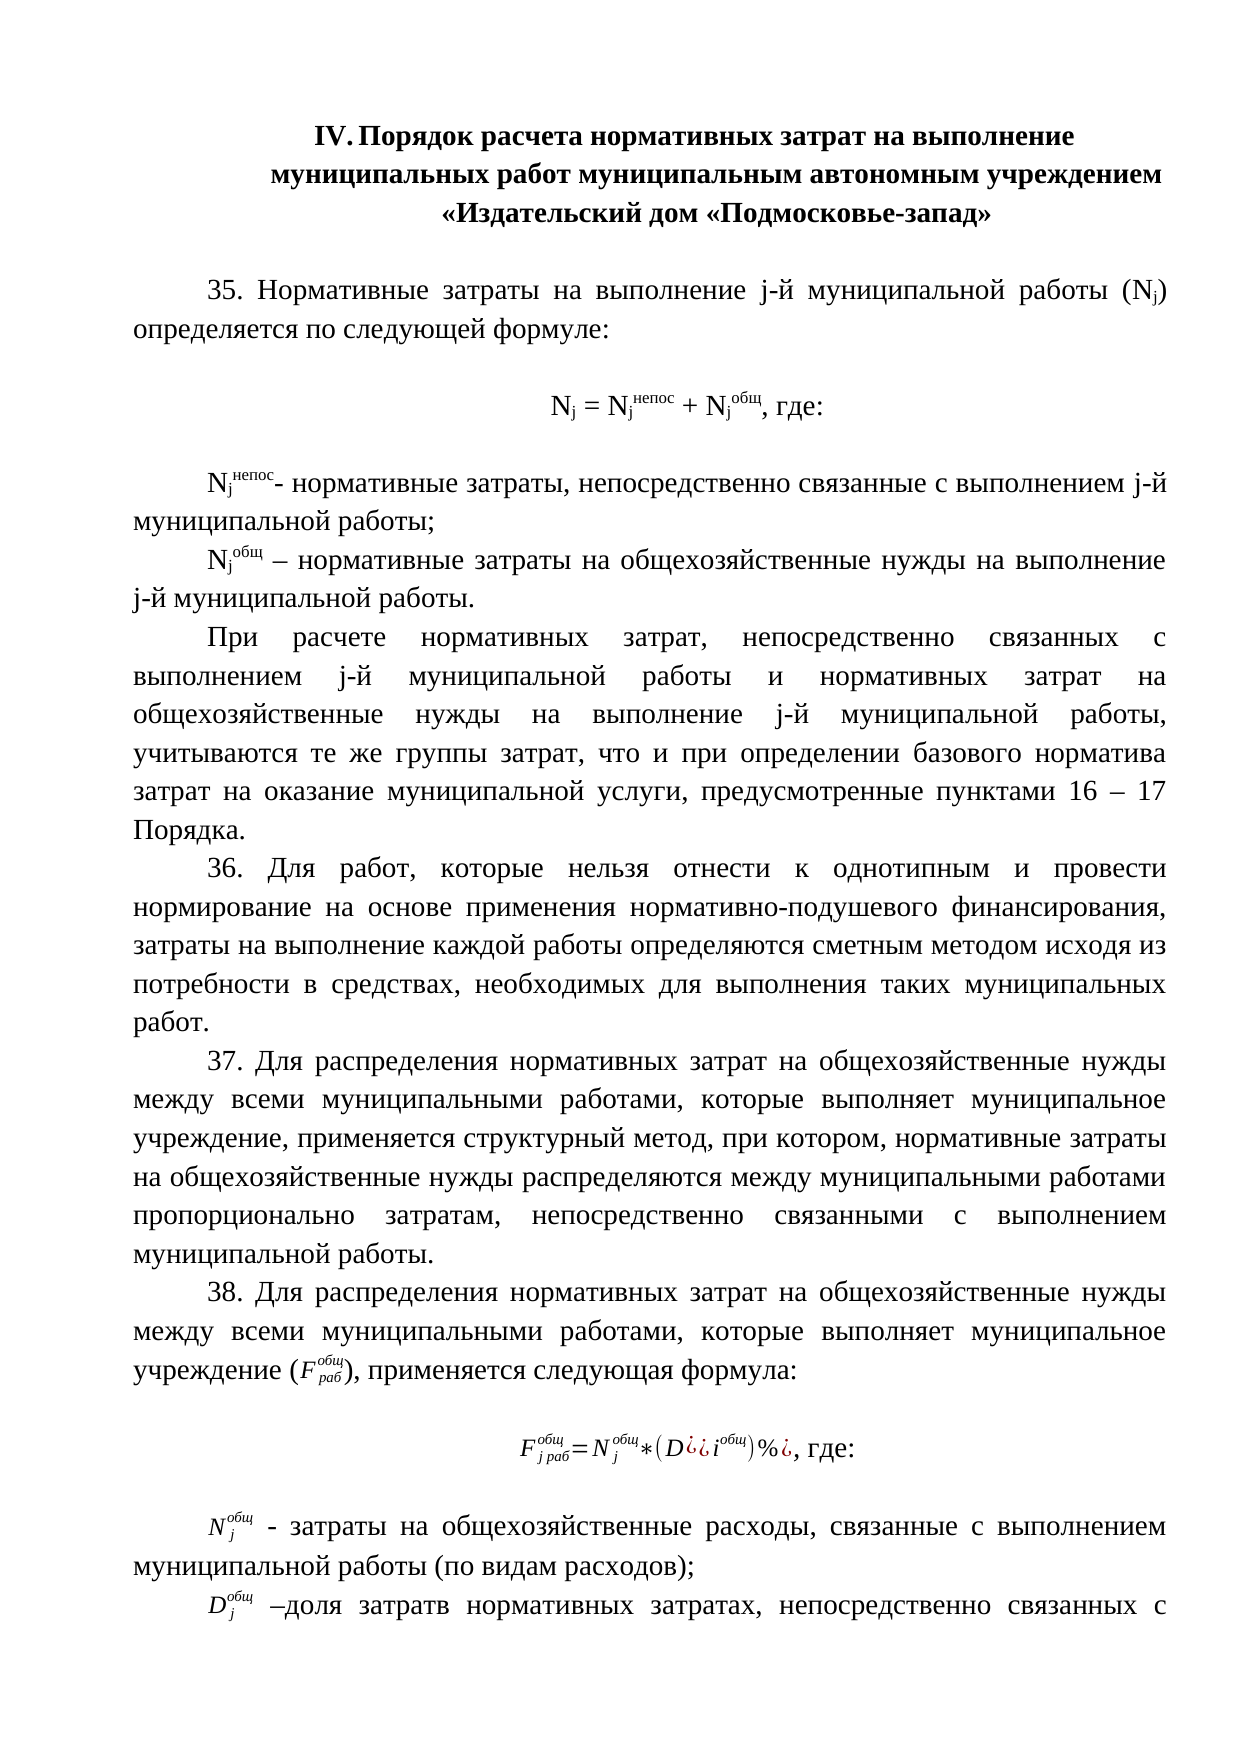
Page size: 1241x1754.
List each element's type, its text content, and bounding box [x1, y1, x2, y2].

text 35. Нормативные затраты на выполнение j-й муниципальной работы (Nj) определяется по следующей формуле: [133, 272, 1167, 344]
text При расчете нормативных затрат, непосредственно связанных с выполнением j-й муниципальной работы и нормативных затрат на общехозяйственные нужды на выполнение j-й муниципальной работы, учитываются те же группы затрат, что и при определении базового норматива затрат на оказание муниципальной услуги, предусмотренные пунктами 16 – 17 Порядка. [133, 619, 1167, 845]
text Nj = Njнепос + Njобщ, где: [133, 388, 1167, 421]
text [133, 1587, 1167, 1622]
text 38. Для распределения нормативных затрат на общехозяйственные нужды между всеми муниципальными работами, которые выполняет муниципальное учреждение (), применяется следующая формула: [133, 1274, 1167, 1386]
list Порядок расчета нормативных затрат на выполнение муниципальных работ муниципальным автономным учреждением «Издательский дом «Подмосковье-запад» [222, 118, 1167, 229]
text 37. Для распределения нормативных затрат на общехозяйственные нужды между всеми муниципальными работами, которые выполняет муниципальное учреждение, применяется структурный метод, при котором, нормативные затраты на общехозяйственные нужды распределяются между муниципальными работами пропорционально затратам, непосредственно связанными с выполнением муниципальной работы. [133, 1043, 1167, 1269]
text Njобщ – нормативные затраты на общехозяйственные нужды на выполнение j-й муниципальной работы. [133, 542, 1167, 614]
text - затраты на общехозяйственные расходы, связанные с выполнением муниципальной работы (по видам расходов); [133, 1508, 1167, 1582]
text 36. Для работ, которые нельзя отнести к однотипным и провести нормирование на основе применения нормативно-подушевого финансирования, затраты на выполнение каждой работы определяются сметным методом исходя из потребности в средствах, необходимых для выполнения таких муниципальных работ. [133, 850, 1167, 1038]
text , где: [133, 1430, 1167, 1465]
text Njнепос- нормативные затраты, непосредственно связанные с выполнением j-й муниципальной работы; [133, 465, 1167, 537]
